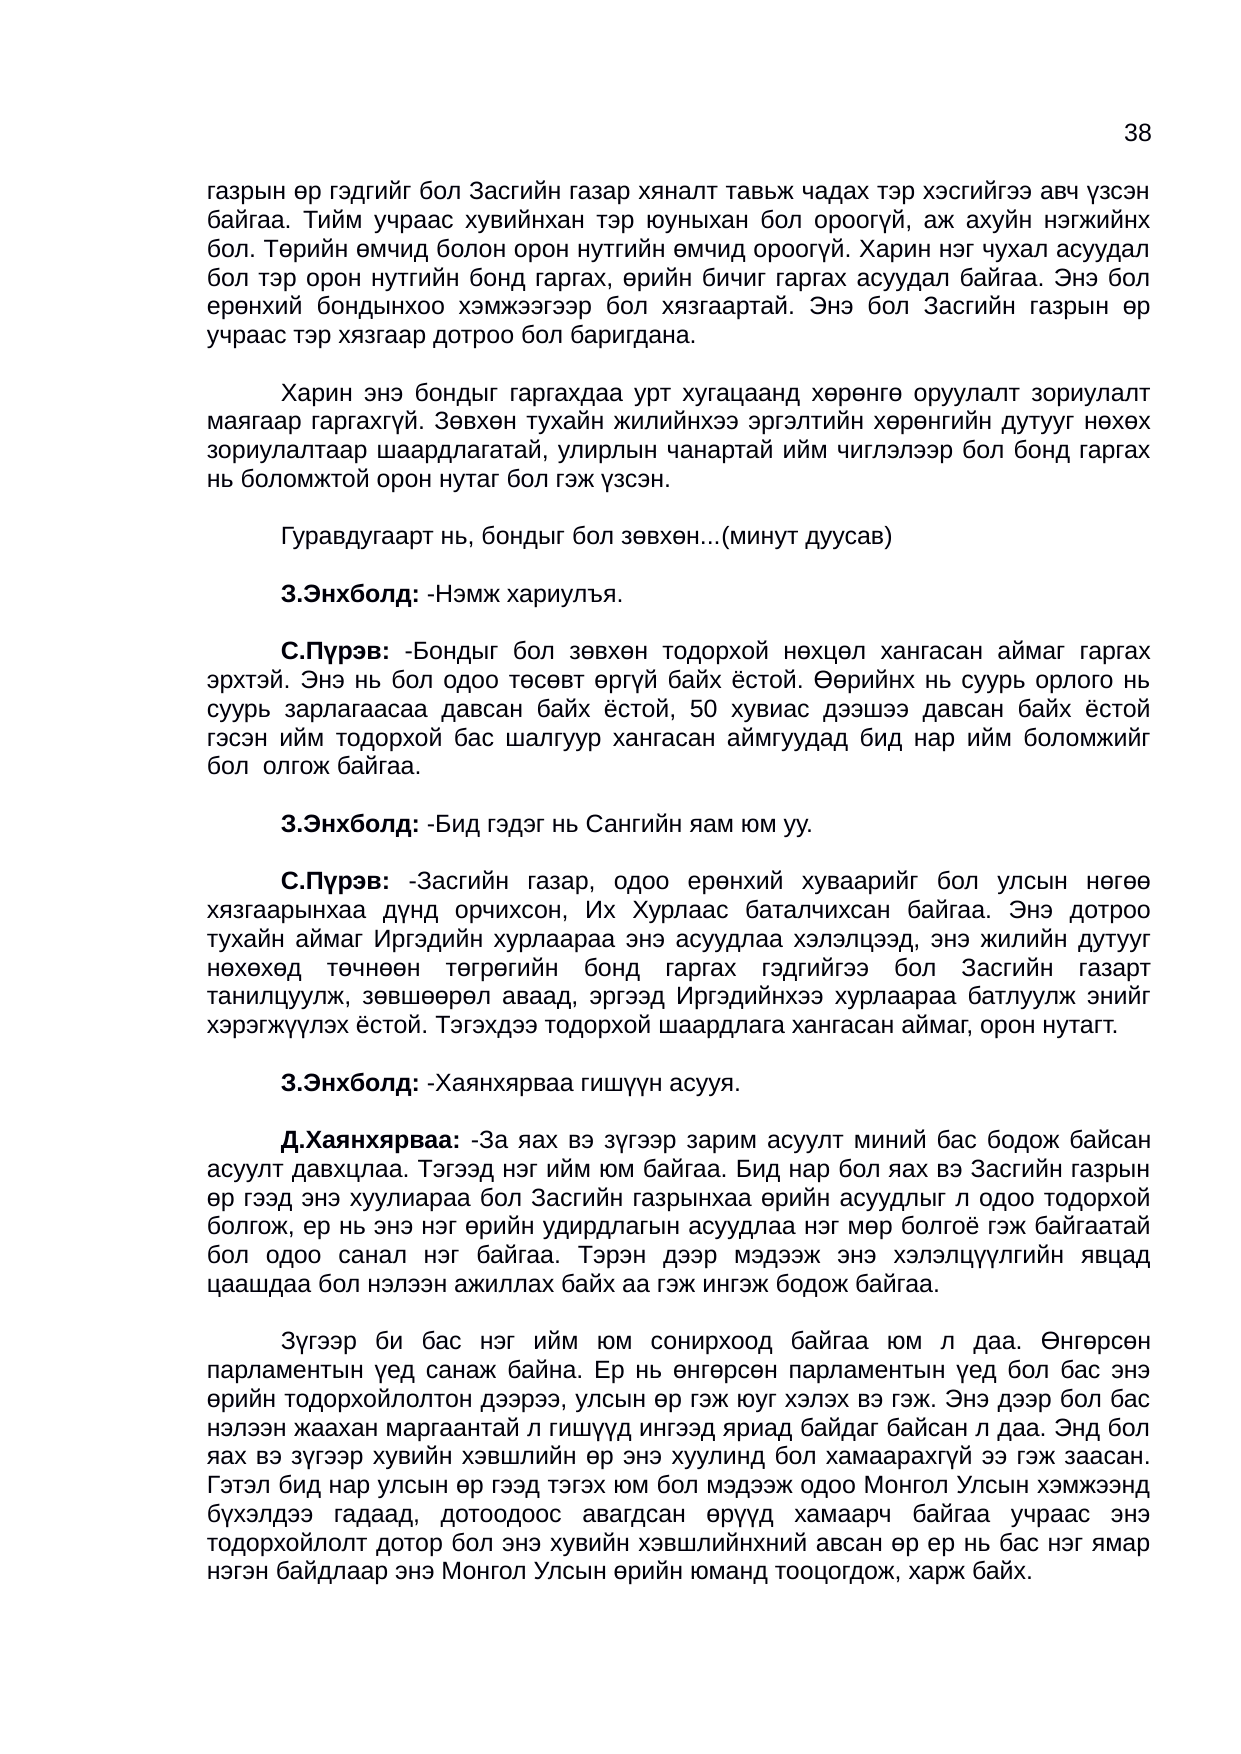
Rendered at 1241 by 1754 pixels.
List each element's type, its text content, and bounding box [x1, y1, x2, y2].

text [207, 176, 1152, 349]
text Харин энэ бондыг гаргахдаа урт хугацаанд хөрөнгө оруулалт зориулалт маягаар гаргахгүй. Зөвхөн тухайн жилийнхээ эргэлтийн хөрөнгийн дутууг нөхөх зориулалтаар шаардлагатай, улирлын чанартай ийм чиглэлээр бол бонд гаргах нь боломжтой орон нутаг бол гэж үзсэн. [207, 378, 1152, 493]
text Д.Хаянхярваа: -За яах вэ зүгээр зарим асуулт миний бас бодож байсан асуулт давхцлаа. Тэгээд нэг ийм юм байгаа. Бид нар бол яах вэ Засгийн газрын өр гээд энэ хуулиараа бол Засгийн газрынхаа өрийн асуудлыг л одоо тодорхой болгож, ер нь энэ нэг өрийн удирдлагын асуудлаа нэг мөр болгоё гэж байгаатай бол одоо санал нэг байгаа. Тэрэн дээр мэдээж энэ хэлэлцүүлгийн явцад цаашдаа бол нэлээн ажиллах байх аа гэж ингэж бодож байгаа. [207, 1125, 1152, 1298]
text С.Пүрэв: -Бондыг бол зөвхөн тодорхой нөхцөл хангасан аймаг гаргах эрхтэй. Энэ нь бол одоо төсөвт өргүй байх ёстой. Өөрийнх нь суурь орлого нь суурь зарлагаасаа давсан байх ёстой, 50 хувиас дээшээ давсан байх ёстой гэсэн ийм тодорхой бас шалгуур хангасан аймгуудад бид нар ийм боломжийг бол олгож байгаа. [207, 636, 1152, 780]
text Зүгээр би бас нэг ийм юм сонирхоод байгаа юм л даа. Өнгөрсөн парламентын үед санаж байна. Ер нь өнгөрсөн парламентын үед бол бас энэ өрийн тодорхойлолтон дээрээ, улсын өр гэж юуг хэлэх вэ гэж. Энэ дээр бол бас нэлээн жаахан маргаантай л гишүүд ингээд яриад байдаг байсан л даа. Энд бол яах вэ зүгээр хувийн хэвшлийн өр энэ хуулинд бол хамаарахгүй ээ гэж заасан. Гэтэл бид нар улсын өр гээд тэгэх юм бол мэдээж одоо Монгол Улсын хэмжээнд бүхэлдээ гадаад, дотоодоос авагдсан өрүүд хамаарч байгаа учраас энэ тодорхойлолт дотор бол энэ хувийн хэвшлийнхний авсан өр ер нь бас нэг ямар нэгэн байдлаар энэ Монгол Улсын өрийн юманд тооцогдож, харж байх. [207, 1326, 1152, 1585]
text С.Пүрэв: -Засгийн газар, одоо ерөнхий хуваарийг бол улсын нөгөө хязгаарынхаа дүнд орчихсон, Их Хурлаас баталчихсан байгаа. Энэ дотроо тухайн аймаг Иргэдийн хурлаараа энэ асуудлаа хэлэлцээд, энэ жилийн дутууг нөхөхөд төчнөөн төгрөгийн бонд гаргах гэдгийгээ бол Засгийн газарт танилцуулж, зөвшөөрөл аваад, эргээд Иргэдийнхээ хурлаараа батлуулж энийг хэрэгжүүлэх ёстой. Тэгэхдээ тодорхой шаардлага хангасан аймаг, орон нутагт. [207, 866, 1152, 1039]
text З.Энхболд: -Бид гэдэг нь Сангийн яам юм уу. [207, 809, 1152, 838]
text Гуравдугаарт нь, бондыг бол зөвхөн...(минут дуусав) [207, 521, 1152, 550]
text З.Энхболд: -Нэмж хариулъя. [207, 579, 1152, 608]
text З.Энхболд: -Хаянхярваа гишүүн асууя. [207, 1068, 1152, 1096]
